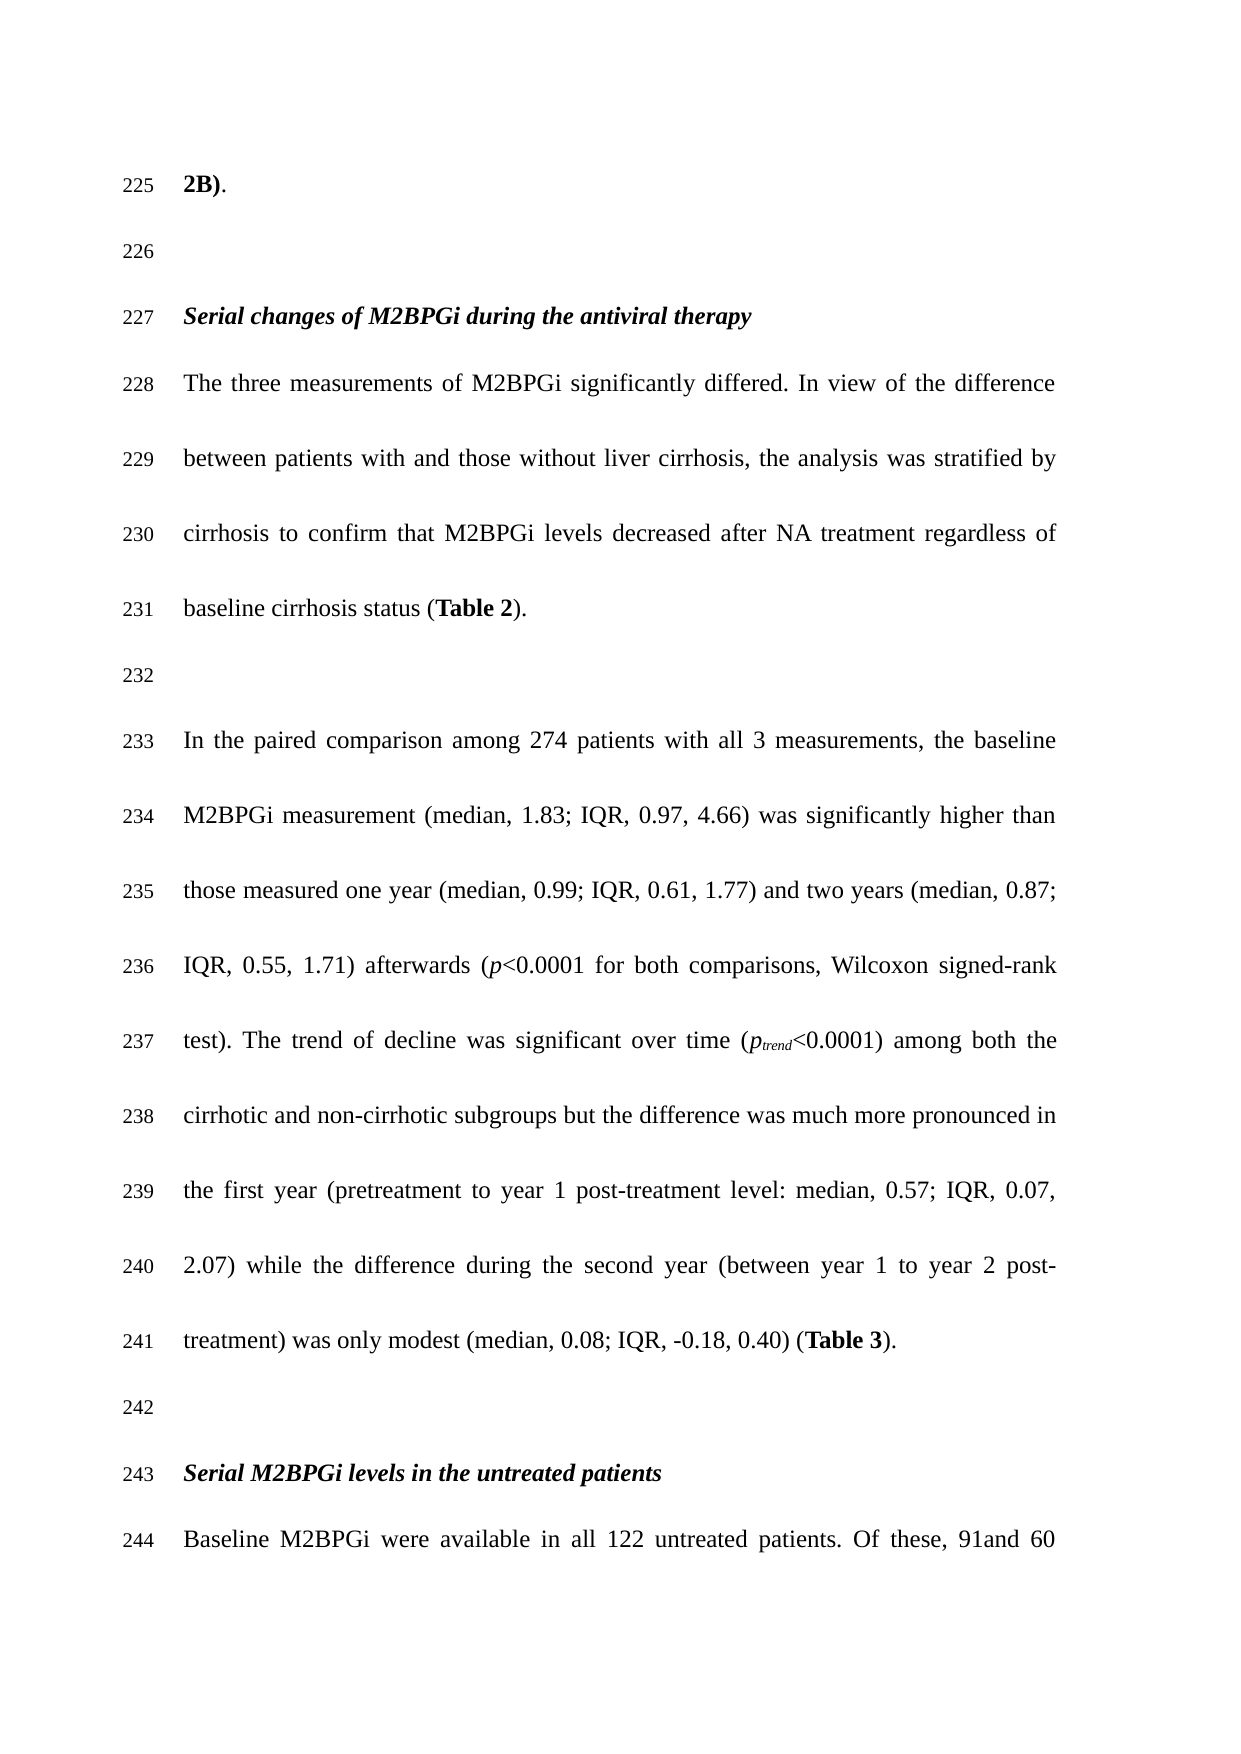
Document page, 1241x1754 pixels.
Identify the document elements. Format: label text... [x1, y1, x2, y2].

text In the paired comparison among 274 patients with all 3 measurements, the baseline M2BPGi measurement (median, 1.83; IQR, 0.97, 4.66) was significantly higher than those measured one year (median, 0.99; IQR, 0.61, 1.77) and two years (median, 0.87; IQR, 0.55, 1.71) afterwards (p<0.0001 for both comparisons, Wilcoxon signed-rank test). The trend of decline was significant over time (ptrend<0.0001) among both the cirrhotic and non-cirrhotic subgroups but the difference was much more pronounced in the first year (pretreatment to year 1 post-treatment level: median, 0.57; IQR, 0.07, 2.07) while the difference during the second year (between year 1 to year 2 post-treatment) was only modest (median, 0.08; IQR, -0.18, 0.40) (Table 3). [183, 721, 1057, 1358]
text Serial M2BPGi levels in the untreated patients [183, 1453, 1057, 1491]
text The three measurements of M2BPGi significantly differed. In view of the difference between patients with and those without liver cirrhosis, the analysis was stratified by cirrhosis to confirm that M2BPGi levels decreased after NA treatment regardless of baseline cirrhosis status (Table 2). [183, 363, 1057, 626]
text Serial changes of M2BPGi during the antiviral therapy [183, 297, 1057, 334]
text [183, 1519, 1057, 1557]
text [183, 164, 1057, 202]
